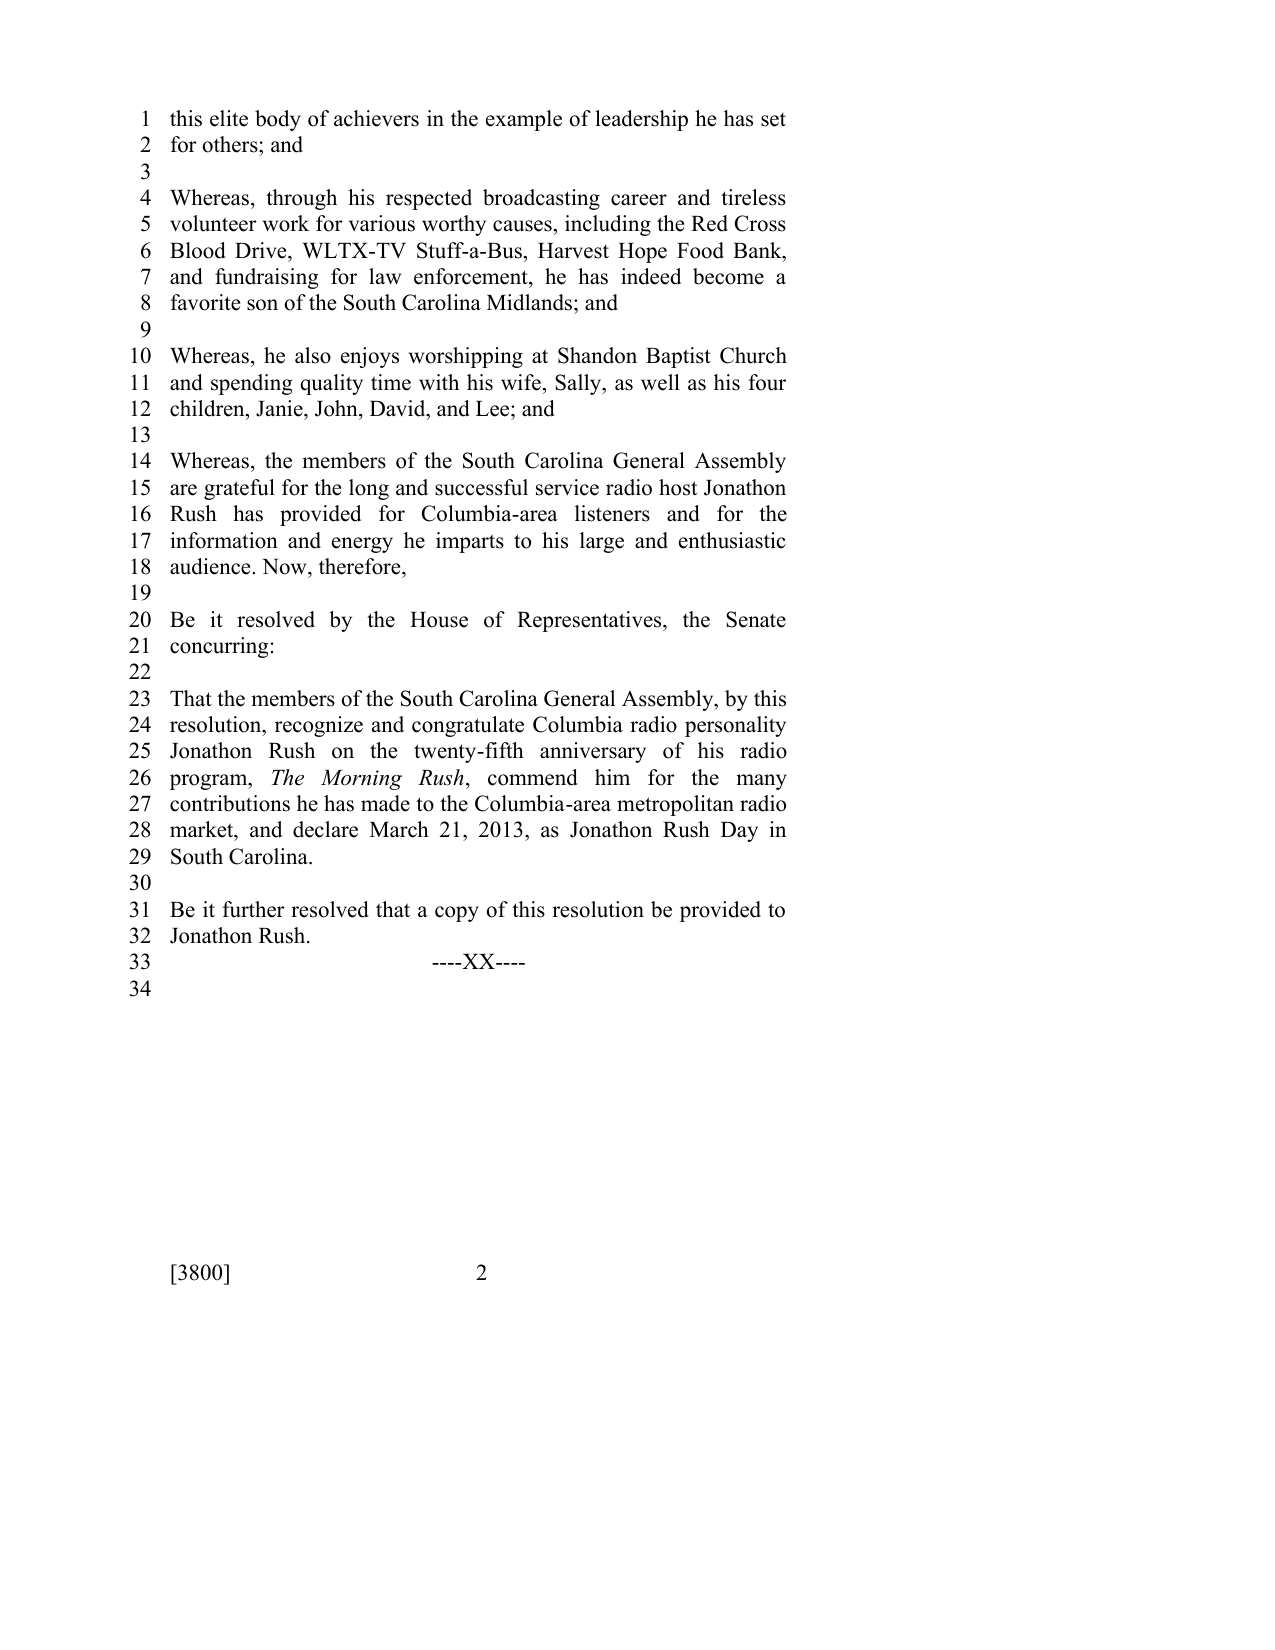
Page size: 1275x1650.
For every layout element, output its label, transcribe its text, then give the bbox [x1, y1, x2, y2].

text Whereas, he also enjoys worshipping at Shandon Baptist Church and spending quality time with his wife, Sally, as well as his four children, Janie, John, David, and Lee; and [169, 342, 787, 421]
text Whereas, the members of the South Carolina General Assembly are grateful for the long and successful service radio host Jonathon Rush has provided for Columbia-area listeners and for the information and energy he imparts to his large and enthusiastic audience. Now, therefore, [169, 448, 787, 579]
text Be it further resolved that a copy of this resolution be provided to Jonathon Rush. [169, 896, 787, 948]
text Whereas, through his respected broadcasting career and tireless volunteer work for various worthy causes, including the Red Cross Blood Drive, WLTX-TV Stuff-a-Bus, Harvest Hope Food Bank, and fundraising for law enforcement, he has indeed become a favorite son of the South Carolina Midlands; and [169, 184, 787, 316]
text ----XX---- [169, 948, 787, 975]
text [169, 105, 787, 158]
text Be it resolved by the House of Representatives, the Senate concurring: [169, 606, 787, 658]
text That the members of the South Carolina General Assembly, by this resolution, recognize and congratulate Columbia radio personality Jonathon Rush on the twenty-fifth anniversary of his radio program, The Morning Rush, commend him for the many contributions he has made to the Columbia-area metropolitan radio market, and declare March 21, 2013, as Jonathon Rush Day in South Carolina. [169, 685, 787, 869]
